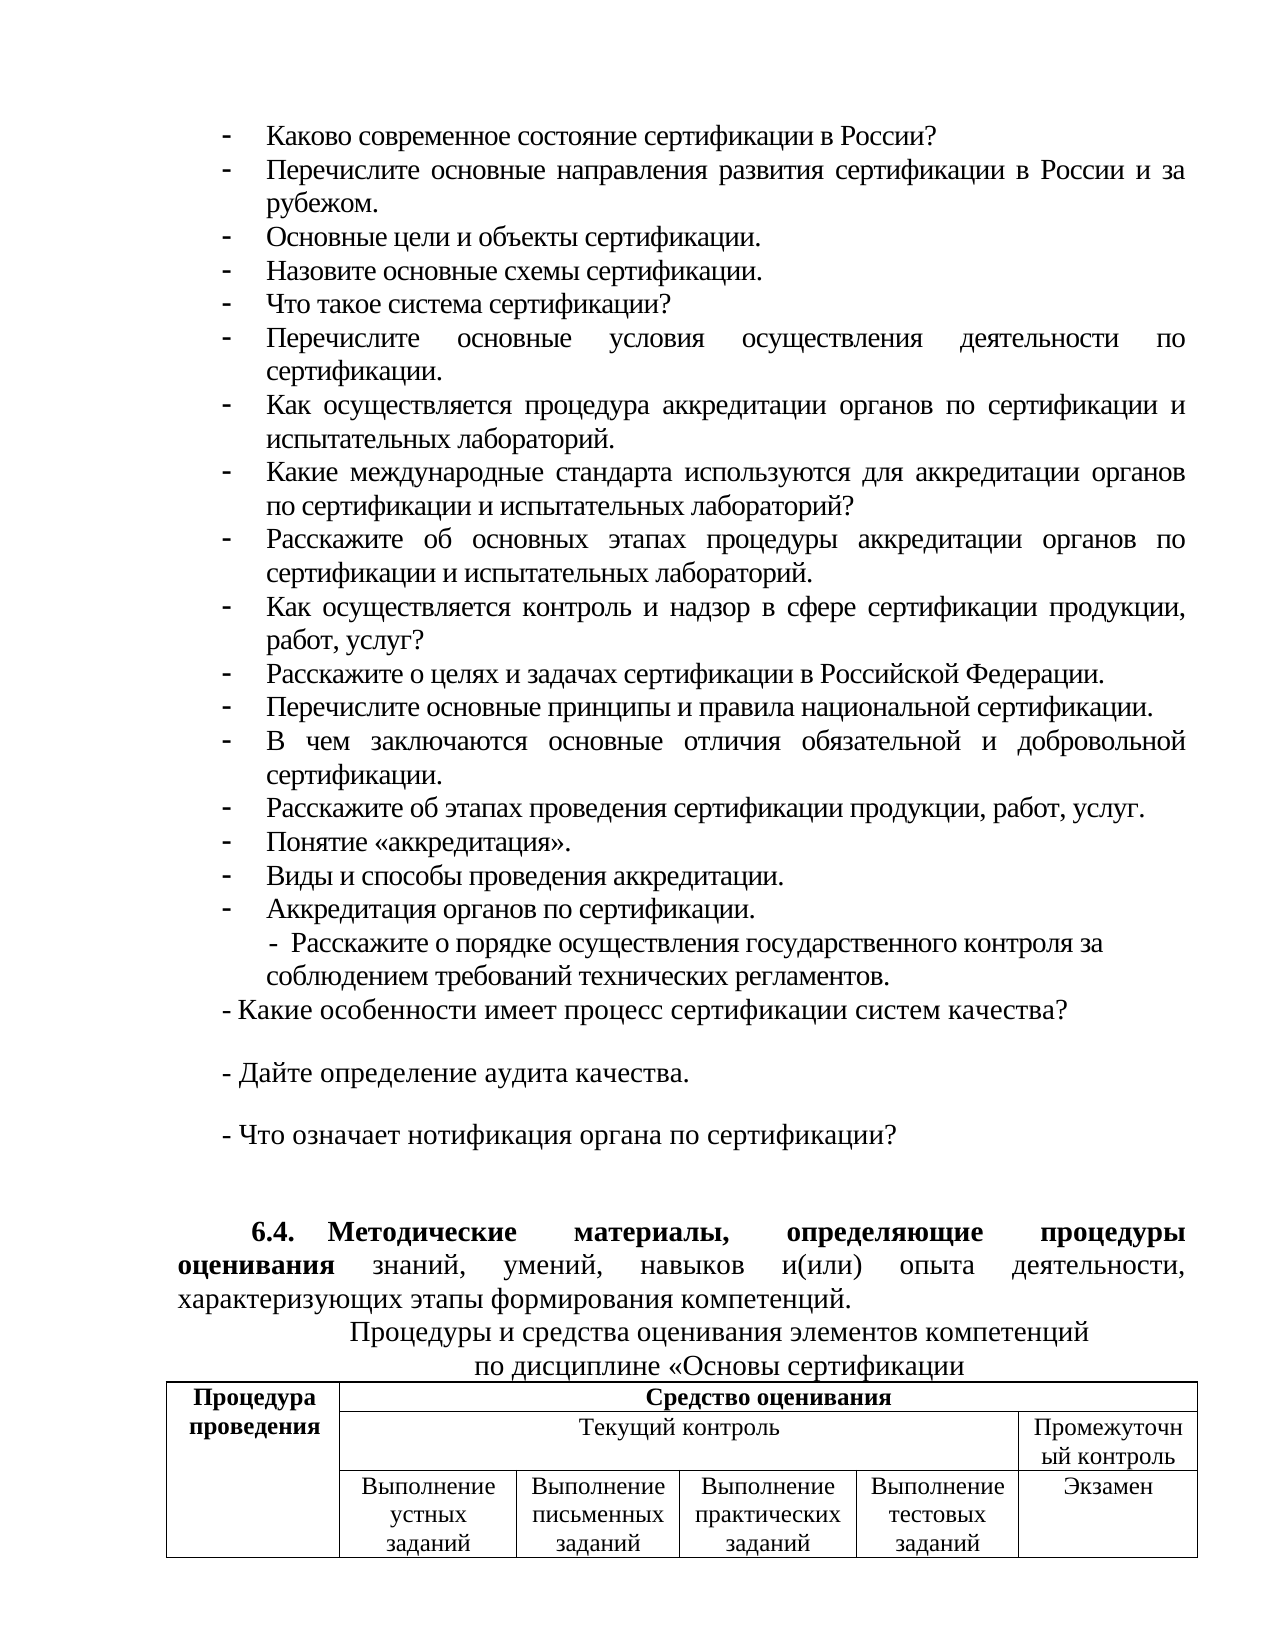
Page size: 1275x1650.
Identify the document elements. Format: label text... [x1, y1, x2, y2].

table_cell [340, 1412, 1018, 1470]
list Перечислите основные направления развития сертификации в России и за рубежом. [222, 152, 1186, 219]
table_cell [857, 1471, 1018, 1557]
list Что такое система сертификации? [222, 286, 1186, 320]
list Перечислите основные принципы и правила национальной сертификации. [222, 689, 1186, 723]
list Методические материалы, определяющие процедуры оценивания знаний, умений, навыков и(или) опыта деятельности, характеризующих этапы формирования компетенций. [177, 1214, 1186, 1314]
list Аккредитация органов по сертификации. [222, 891, 1186, 925]
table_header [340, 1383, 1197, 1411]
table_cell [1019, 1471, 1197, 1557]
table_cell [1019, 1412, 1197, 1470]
list Понятие «аккредитация». [222, 824, 1186, 858]
list Перечислите основные условия осуществления деятельности по сертификации. [222, 320, 1186, 387]
list - Расскажите о порядке осуществления государственного контроля за соблюдением требований технических регламентов. [222, 925, 1182, 992]
list Какие международные стандарта используются для аккредитации органов по сертификации и испытательных лабораторий? [222, 454, 1186, 521]
list Расскажите о целях и задачах сертификации в Российской Федерации. [222, 656, 1186, 689]
list Виды и способы проведения аккредитации. [222, 858, 1186, 891]
text по дисциплине «Основы сертификации [177, 1348, 1186, 1381]
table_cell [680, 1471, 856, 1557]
text Процедуры и средства оценивания элементов компетенций [177, 1314, 1186, 1348]
list Расскажите об этапах проведения сертификации продукции, работ, услуг. [222, 790, 1186, 824]
text - Что означает нотификация органа по сертификации? [222, 1117, 1216, 1151]
list Основные цели и объекты сертификации. [222, 219, 1186, 253]
list Как осуществляется контроль и надзор в сфере сертификации продукции, работ, услуг? [222, 589, 1186, 656]
text - Дайте определение аудита качества. [222, 1055, 1182, 1088]
list Назовите основные схемы сертификации. [222, 253, 1186, 286]
list Расскажите об основных этапах процедуры аккредитации органов по сертификации и испытательных лабораторий. [222, 521, 1186, 589]
list Как осуществляется процедура аккредитации органов по сертификации и испытательных лабораторий. [222, 387, 1186, 454]
list В чем заключаются основные отличия обязательной и добровольной сертификации. [222, 723, 1186, 790]
list Каково современное состояние сертификации в России? [222, 118, 1186, 152]
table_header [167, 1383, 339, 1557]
list - Какие особенности имеет процесс сертификации систем качества? [222, 992, 1182, 1026]
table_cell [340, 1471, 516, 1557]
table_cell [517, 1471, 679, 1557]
